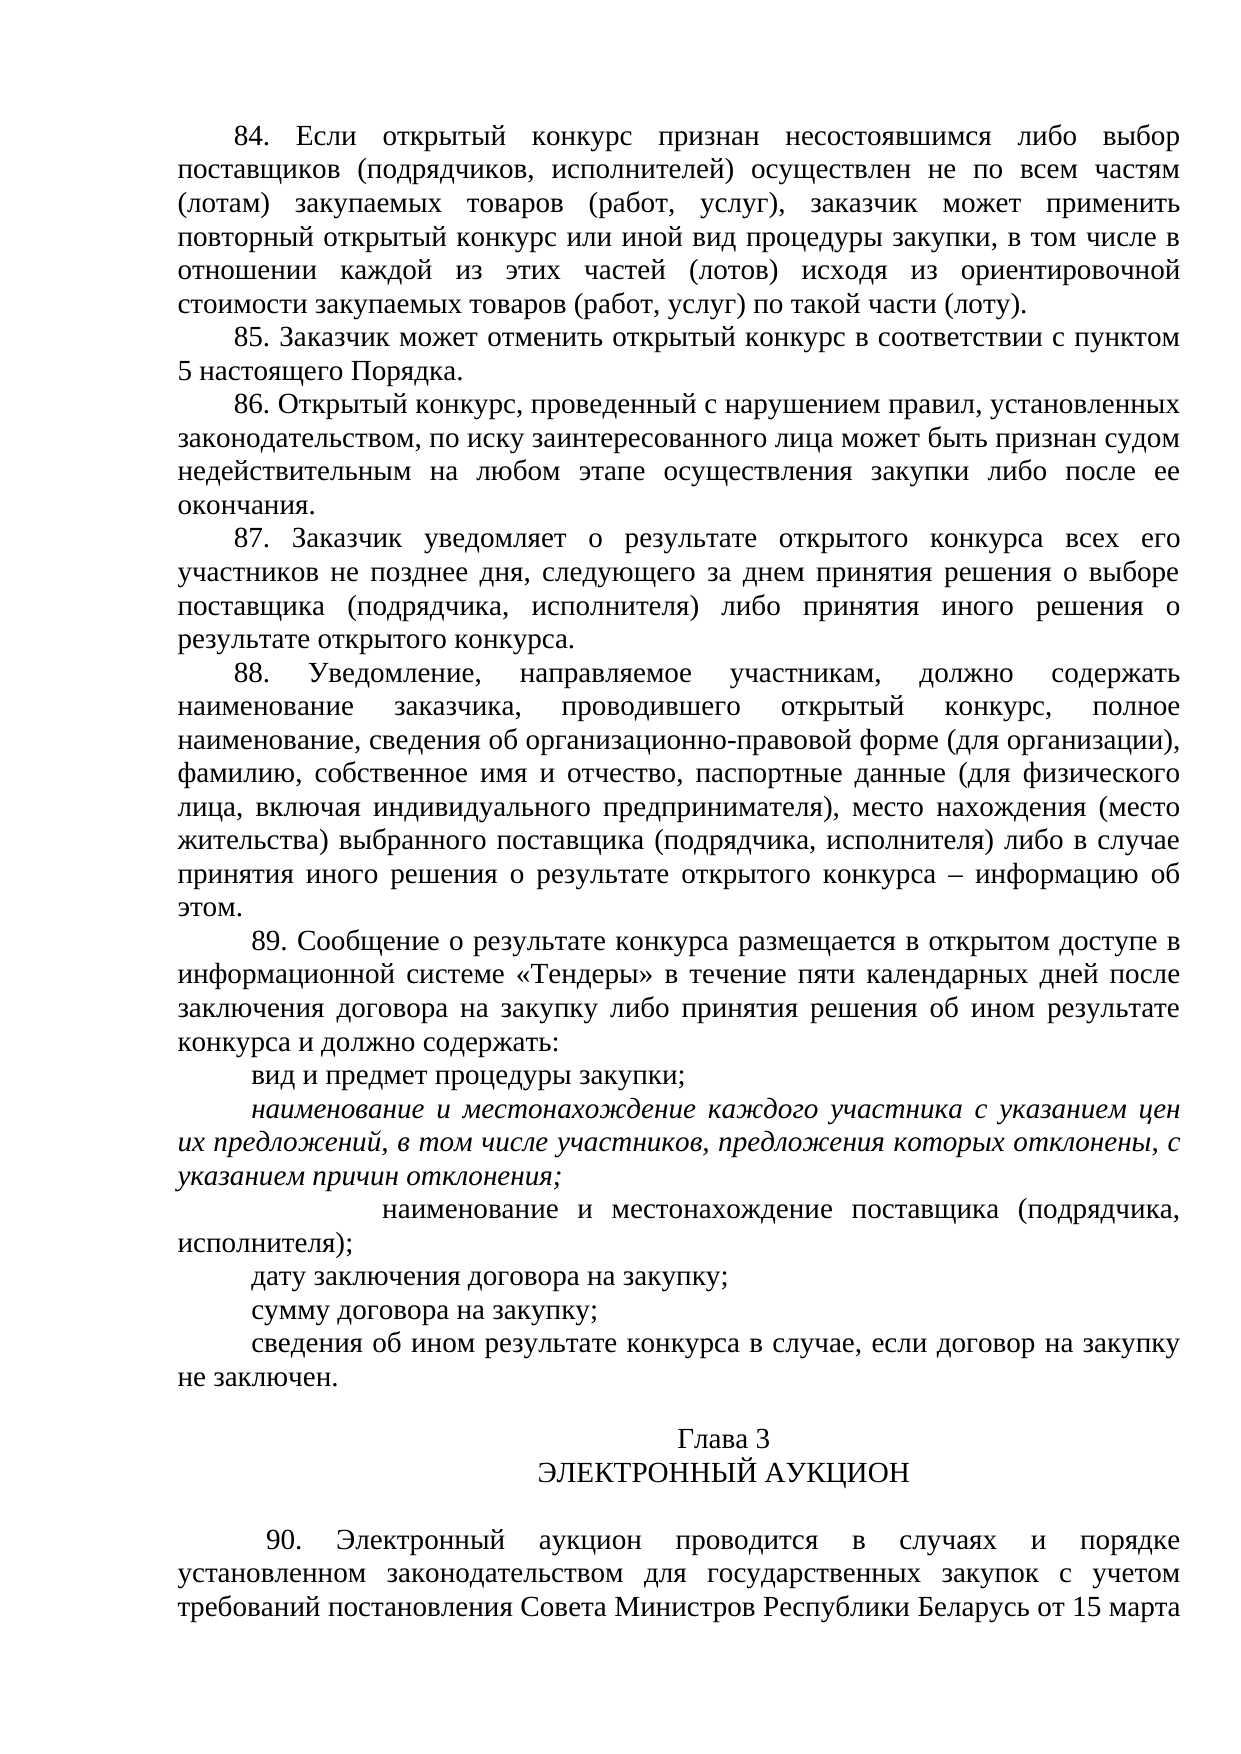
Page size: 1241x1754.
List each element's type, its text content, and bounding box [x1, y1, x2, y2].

text Глава 3 [177, 1421, 1181, 1455]
text наименование и местонахождение поставщика (подрядчика, исполнителя); [177, 1191, 1181, 1258]
text сведения об ином результате конкурса в случае, если договор на закупку не заключен. [177, 1326, 1181, 1393]
text вид и предмет процедуры закупки; [177, 1057, 1181, 1091]
text 85. Заказчик может отменить открытый конкурс в соответствии с пунктом 5 настоящего Порядка. [177, 319, 1181, 386]
text ЭЛЕКТРОННЫЙ АУКЦИОН [177, 1455, 1181, 1488]
text 89. Сообщение о результате конкурса размещается в открытом доступе в информационной системе «Тендеры» в течение пяти календарных дней после заключения договора на закупку либо принятия решения об ином результате конкурса и должно содержать: [177, 923, 1181, 1057]
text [177, 1522, 1181, 1623]
text 88. Уведомление, направляемое участникам, должно содержать наименование заказчика, проводившего открытый конкурс, полное наименование, сведения об организационно-правовой форме (для организации), фамилию, собственное имя и отчество, паспортные данные (для физического лица, включая индивидуального предпринимателя), место нахождения (место жительства) выбранного поставщика (подрядчика, исполнителя) либо в случае принятия иного решения о результате открытого конкурса – информацию об этом. [177, 655, 1181, 923]
text дату заключения договора на закупку; [177, 1258, 1181, 1292]
text 84. Если открытый конкурс признан несостоявшимся либо выбор поставщиков (подрядчиков, исполнителей) осуществлен не по всем частям (лотам) закупаемых товаров (работ, услуг), заказчик может применить повторный открытый конкурс или иной вид процедуры закупки, в том числе в отношении каждой из этих частей (лотов) исходя из ориентировочной стоимости закупаемых товаров (работ, услуг) по такой части (лоту). [177, 118, 1181, 319]
text 86. Открытый конкурс, проведенный с нарушением правил, установленных законодательством, по иску заинтересованного лица может быть признан судом недействительным на любом этапе осуществления закупки либо после ее окончания. [177, 386, 1181, 521]
text сумму договора на закупку; [236, 1292, 1181, 1326]
text наименование и местонахождение каждого участника с указанием цен их предложений, в том числе участников, предложения которых отклонены, с указанием причин отклонения; [177, 1091, 1181, 1191]
text 87. Заказчик уведомляет о результате открытого конкурса всех его участников не позднее дня, следующего за днем принятия решения о выборе поставщика (подрядчика, исполнителя) либо принятия иного решения о результате открытого конкурса. [177, 521, 1181, 655]
